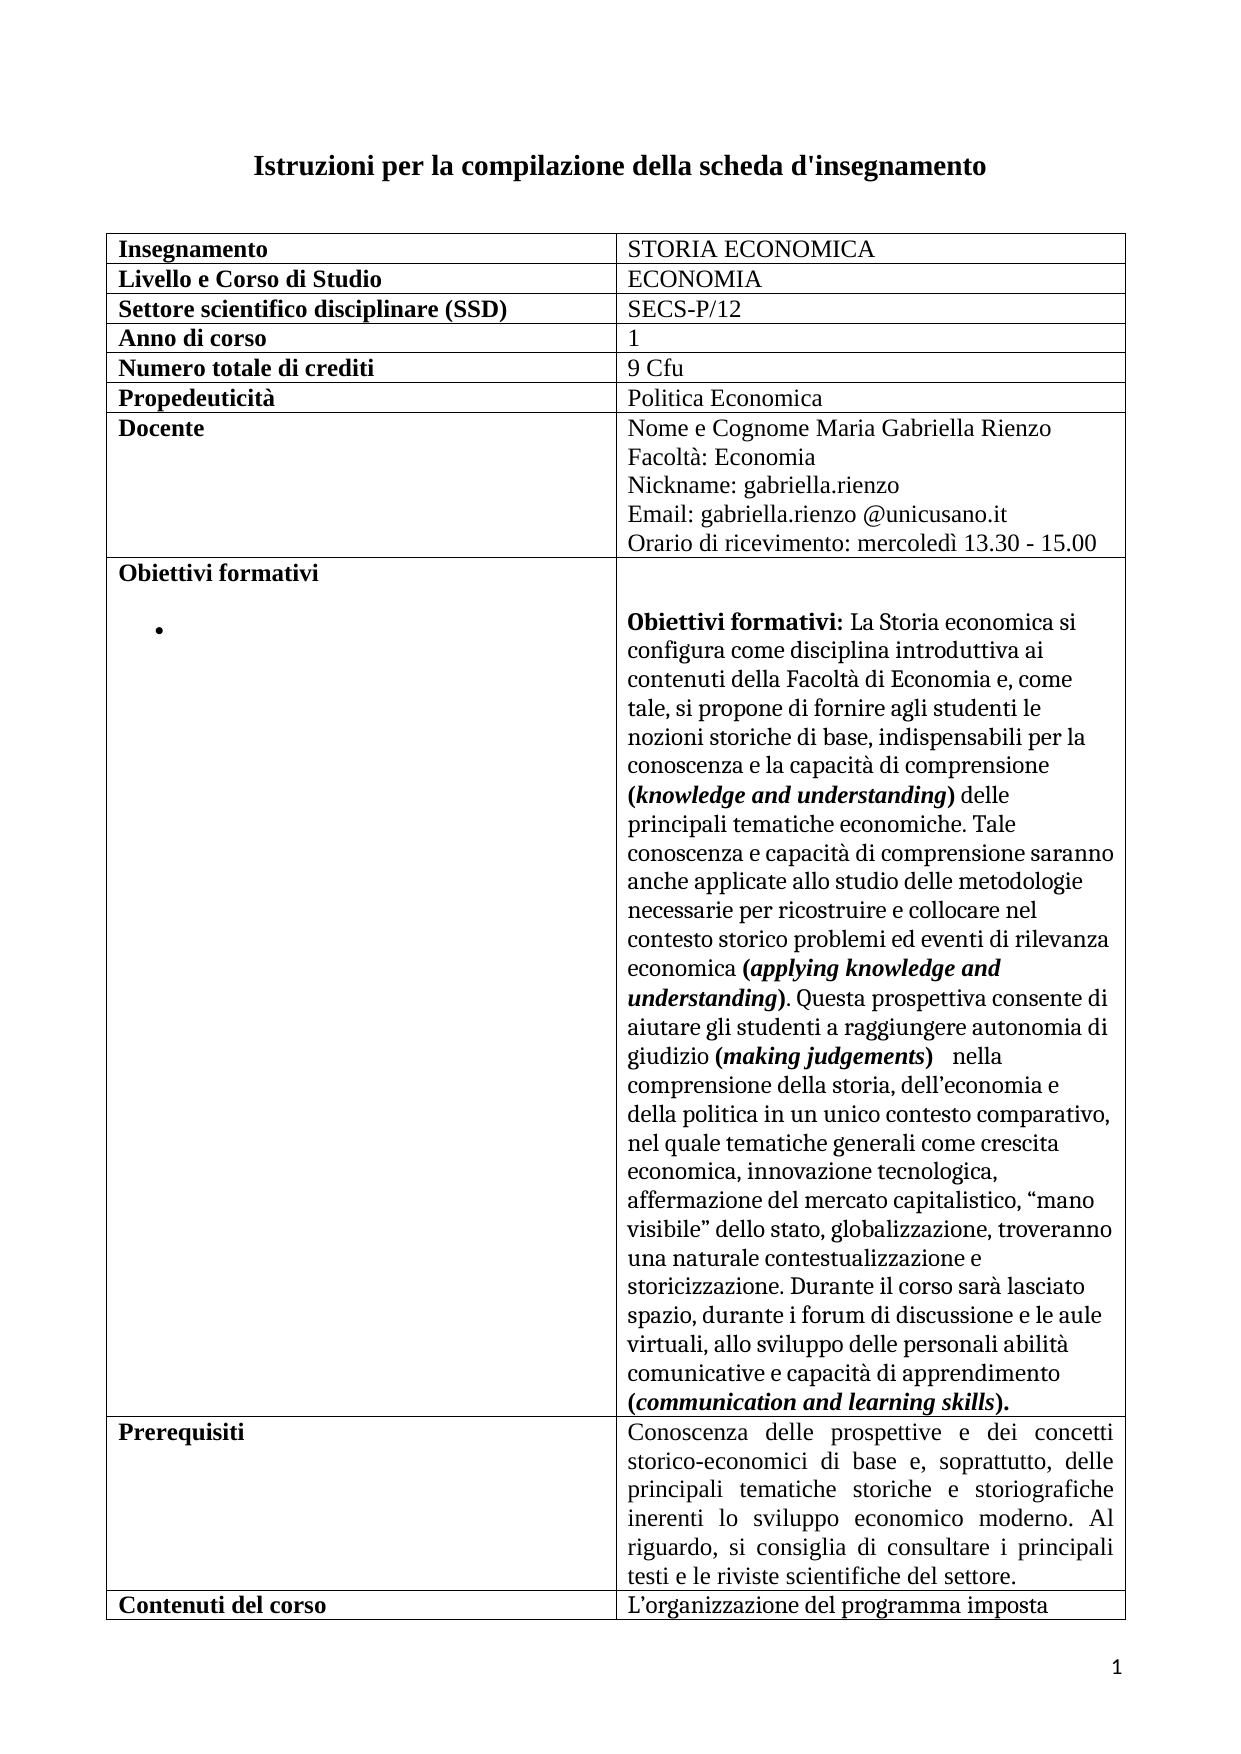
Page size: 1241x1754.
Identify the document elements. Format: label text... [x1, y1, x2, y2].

table_header STORIA ECONOMICA [617, 234, 1125, 263]
table_cell Nome e Cognome Maria Gabriella Rienzo Facoltà: Economia Nickname: gabriella.rienzo Email: gabriella.rienzo @unicusano.it Orario di ricevimento: mercoledì 13.30 - 15.00 [617, 413, 1125, 557]
table_cell Livello e Corso di Studio [107, 264, 616, 293]
table_header Insegnamento [107, 234, 616, 263]
table_cell Obiettivi formativi [107, 558, 616, 1416]
table_cell Politica Economica [617, 383, 1125, 412]
table_cell 9 Cfu [617, 353, 1125, 382]
table_cell Conoscenza delle prospettive e dei concetti storico-economici di base e, soprattutto, delle principali tematiche storiche e storiografiche inerenti lo sviluppo economico moderno. Al riguardo, si consiglia di consultare i principali testi e le riviste scientifiche del settore. [617, 1417, 1125, 1589]
table_cell 1 [617, 324, 1125, 352]
table_cell Propedeuticità [107, 383, 616, 412]
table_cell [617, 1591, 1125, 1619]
table_cell ECONOMIA [617, 264, 1125, 293]
table_cell Anno di corso [107, 324, 616, 352]
table_cell Numero totale di crediti [107, 353, 616, 382]
table_cell Settore scientifico disciplinare (SSD) [107, 294, 616, 322]
table_cell Contenuti del corso [107, 1591, 616, 1619]
table_cell Docente [107, 413, 616, 557]
table_cell Prerequisiti [107, 1417, 616, 1589]
table_cell Obiettivi formativi: La Storia economica si configura come disciplina introduttiva ai contenuti della Facoltà di Economia e, come tale, si propone di fornire agli studenti le nozioni storiche di base, indispensabili per la conoscenza e la capacità di comprensione (knowledge and understanding) delle principali tematiche economiche. Tale conoscenza e capacità di comprensione saranno anche applicate allo studio delle metodologie necessarie per ricostruire e collocare nel contesto storico problemi ed eventi di rilevanza economica (applying knowledge and understanding). Questa prospettiva consente di aiutare gli studenti a raggiungere autonomia di giudizio (making judgements) nella comprensione della storia, dell’economia e della politica in un unico contesto comparativo, nel quale tematiche generali come crescita economica, innovazione tecnologica, affermazione del mercato capitalistico, “mano visibile” dello stato, globalizzazione, troveranno una naturale contestualizzazione e storicizzazione. Durante il corso sarà lasciato spazio, durante i forum di discussione e le aule virtuali, allo sviluppo delle personali abilità comunicative e capacità di apprendimento (communication and learning skills). [617, 558, 1125, 1416]
text Istruzioni per la compilazione della scheda d'insegnamento [118, 148, 1122, 181]
table_cell SECS-P/12 [617, 294, 1125, 322]
